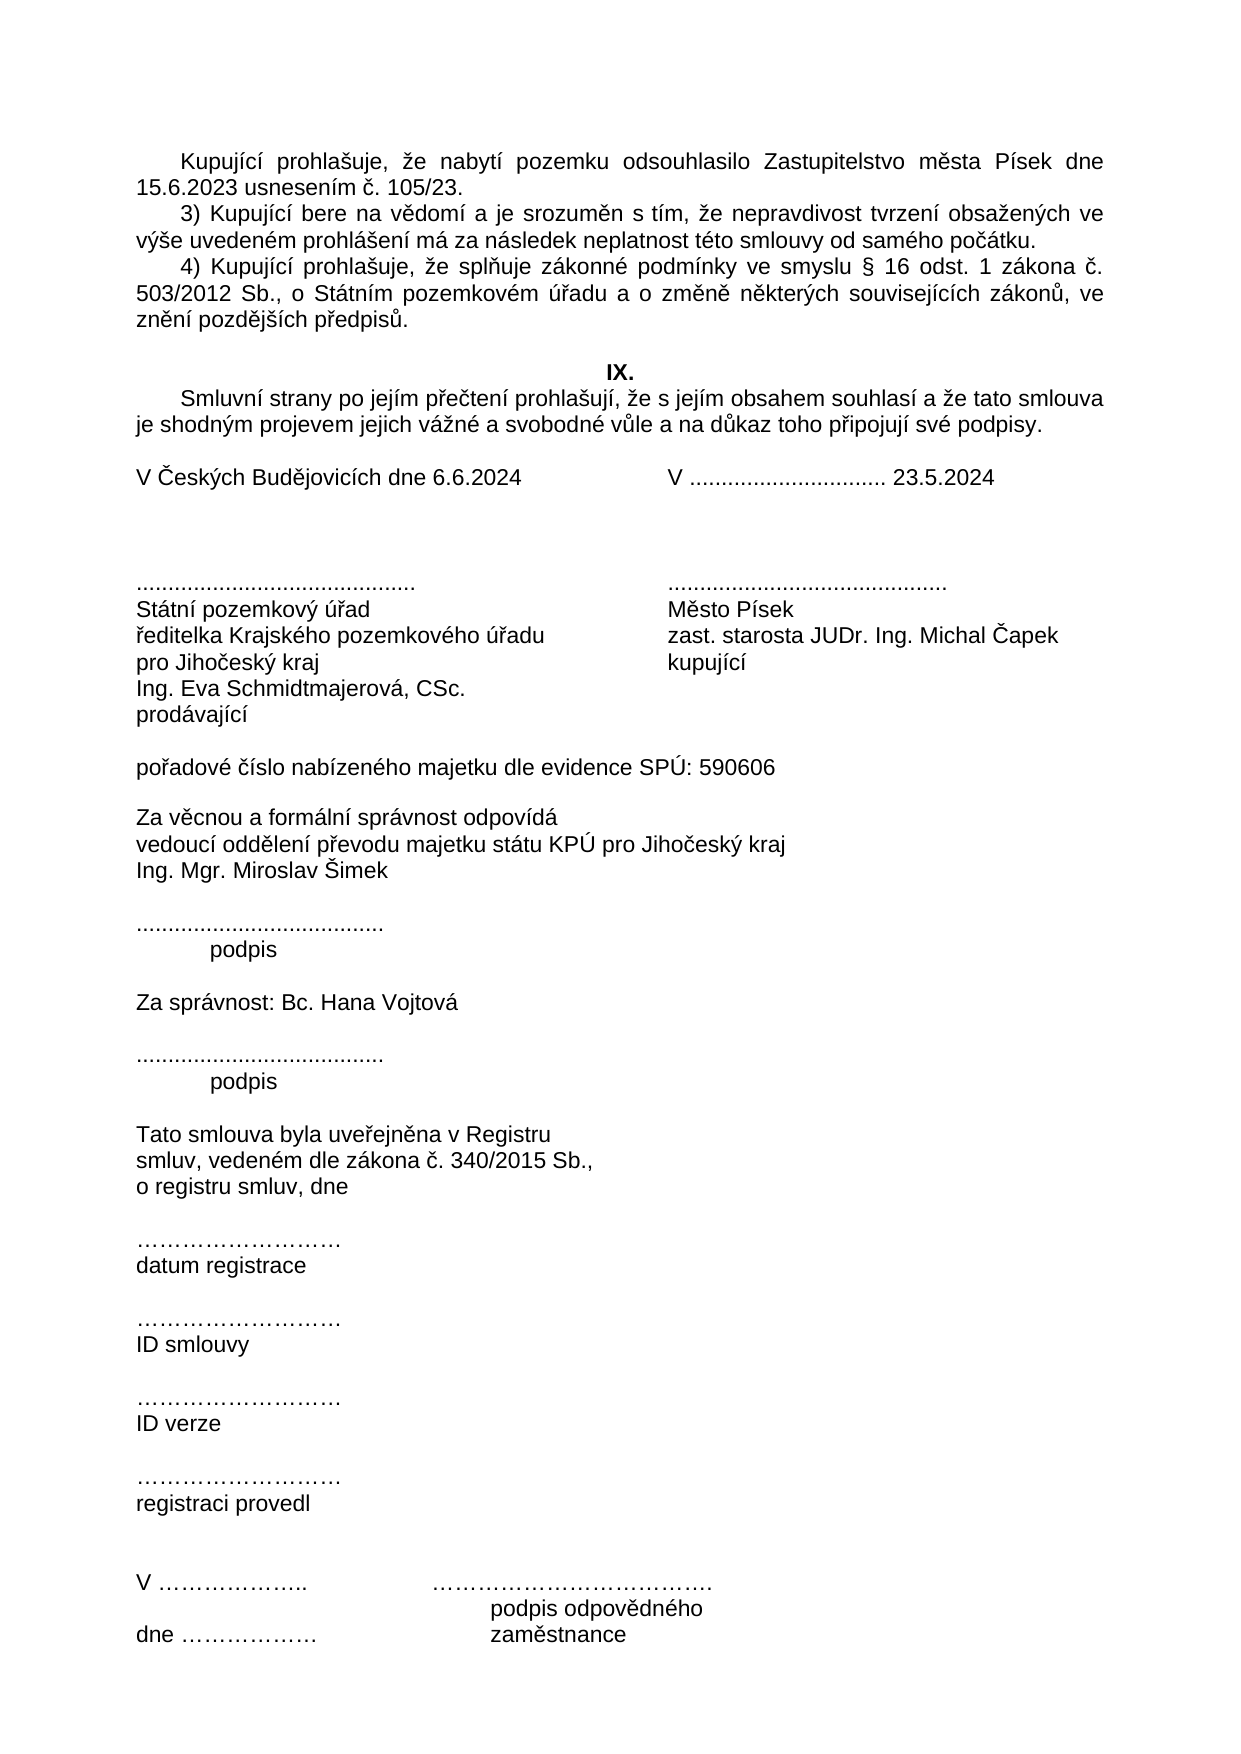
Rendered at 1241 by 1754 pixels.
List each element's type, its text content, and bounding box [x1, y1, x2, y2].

text ID verze [136, 1410, 1104, 1437]
text ....................................... [136, 910, 1104, 936]
text Tato smlouva byla uveřejněna v Registru [136, 1121, 1104, 1147]
text Ing. Mgr. Miroslav Šimek [136, 857, 1104, 883]
text Kupující prohlašuje, že nabytí pozemku odsouhlasilo Zastupitelstvo města Písek dne 15.6.2023 usnesením č. 105/23. [136, 148, 1104, 200]
text vedoucí oddělení převodu majetku státu KPÚ pro Jihočeský kraj [136, 831, 1104, 857]
text Smluvní strany po jejím přečtení prohlašují, že s jejím obsahem souhlasí a že tato smlouva je shodným projevem jejich vážné a svobodné vůle a na důkaz toho připojují své podpisy. [136, 385, 1104, 438]
text ....................................... [136, 1041, 1104, 1068]
text IX. [136, 358, 1104, 385]
text ............................................ ............................................ [136, 569, 1104, 596]
text Za věcnou a formální správnost odpovídá [136, 804, 1104, 831]
text V Českých Budějovicích dne 6.6.2024 V ............................... 23.5.2024 [136, 464, 1104, 490]
text 3) Kupující bere na vědomí a je srozuměn s tím, že nepravdivost tvrzení obsažených ve výše uvedeném prohlášení má za následek neplatnost této smlouvy od samého počátku. [136, 200, 1104, 253]
text V ……………….. ………………………………. [136, 1568, 1104, 1595]
text podpis [136, 1068, 1104, 1094]
text ……………………… [136, 1384, 1104, 1410]
text dne ……………… zaměstnance [136, 1621, 1104, 1648]
text Ing. Eva Schmidtmajerová, CSc. [136, 675, 1104, 701]
text ……………………… [136, 1226, 1104, 1252]
text datum registrace [136, 1252, 1104, 1279]
text podpis odpovědného [136, 1595, 1104, 1621]
text podpis [136, 936, 1104, 962]
text prodávající [136, 701, 1104, 727]
text pořadové číslo nabízeného majetku dle evidence SPÚ: 590606 [136, 754, 1104, 804]
text smluv, vedeném dle zákona č. 340/2015 Sb., [136, 1147, 1104, 1173]
text ID smlouvy [136, 1331, 1104, 1358]
text registraci provedl [136, 1489, 1104, 1516]
text ředitelka Krajského pozemkového úřadu zast. starosta JUDr. Ing. Michal Čapek [136, 622, 1104, 648]
text pro Jihočeský kraj kupující [136, 648, 1104, 675]
text Za správnost: Bc. Hana Vojtová [136, 989, 1104, 1015]
text Státní pozemkový úřad Město Písek [136, 596, 1104, 622]
text ……………………… [136, 1305, 1104, 1331]
text ……………………… [136, 1463, 1104, 1489]
text o registru smluv, dne [136, 1173, 1104, 1199]
text 4) Kupující prohlašuje, že splňuje zákonné podmínky ve smyslu § 16 odst. 1 zákona č. 503/2012 Sb., o Státním pozemkovém úřadu a o změně některých souvisejících zákonů, ve znění pozdějších předpisů. [136, 253, 1104, 332]
